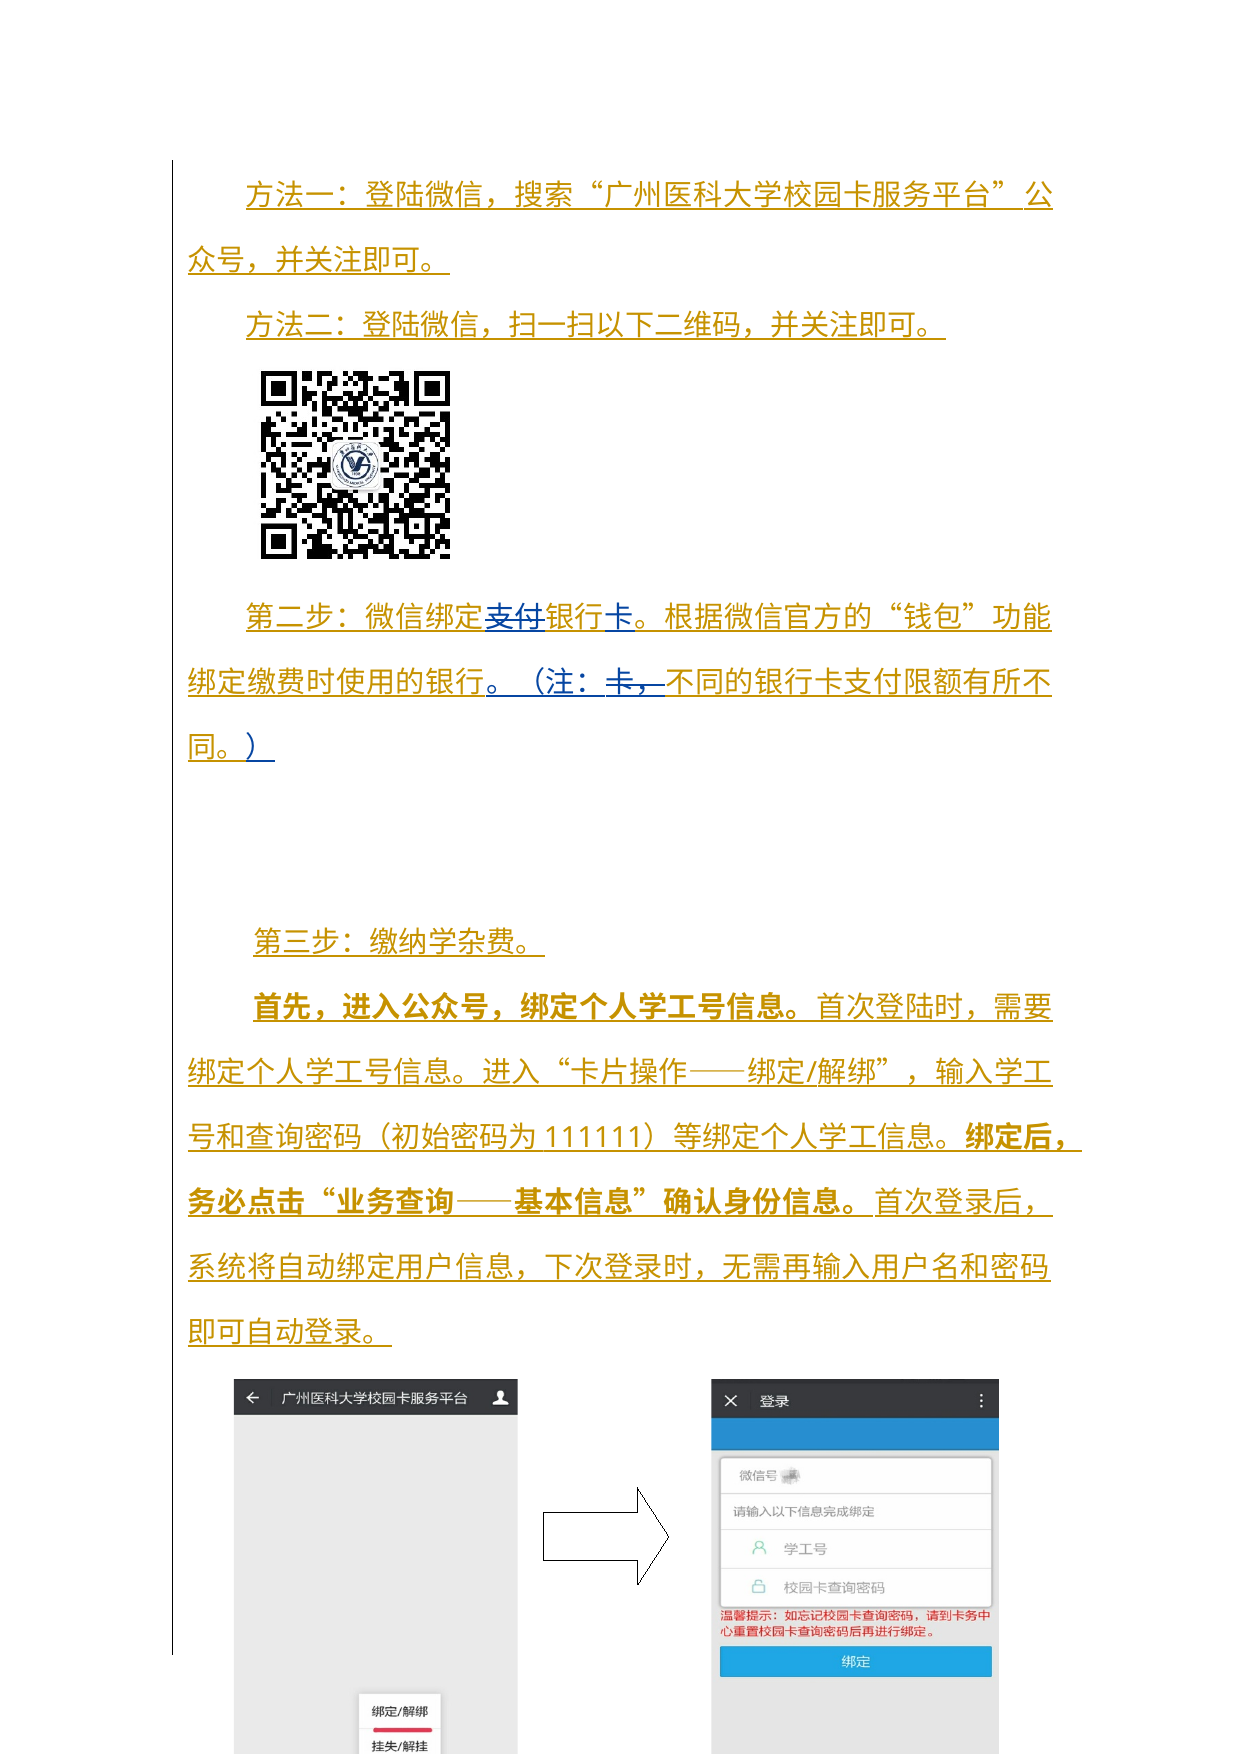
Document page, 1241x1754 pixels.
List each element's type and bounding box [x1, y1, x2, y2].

picture [711, 1379, 999, 1754]
picture [245, 355, 465, 574]
picture [233, 1379, 518, 1754]
